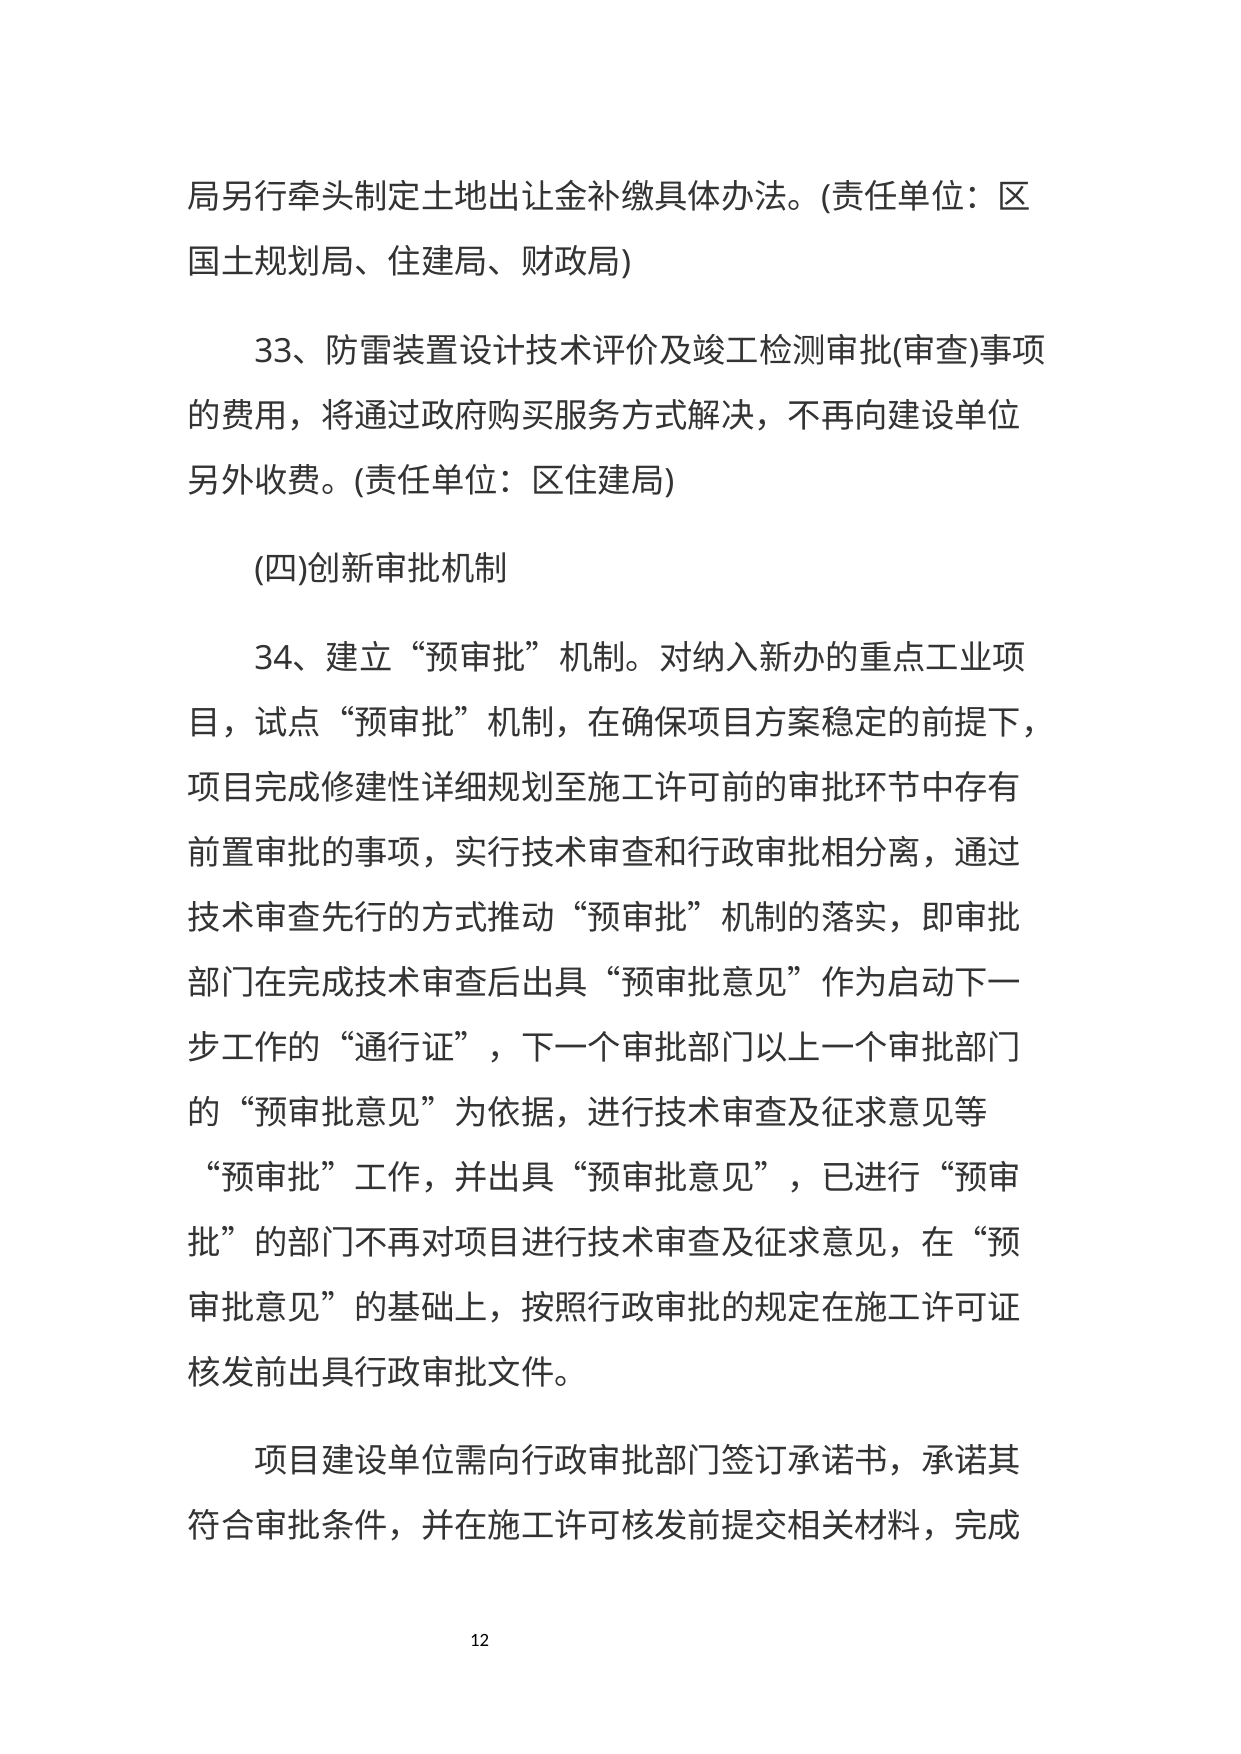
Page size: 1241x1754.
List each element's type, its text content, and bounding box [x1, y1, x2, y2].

text 33、防雷装置设计技术评价及竣工检测审批(审查)事项的费用，将通过政府购买服务方式解决，不再向建设单位另外收费。(责任单位：区住建局) [187, 315, 1053, 510]
text 34、建立“预审批”机制。对纳入新办的重点工业项目，试点“预审批”机制，在确保项目方案稳定的前提下，项目完成修建性详细规划至施工许可前的审批环节中存有前置审批的事项，实行技术审查和行政审批相分离，通过技术审查先行的方式推动“预审批”机制的落实，即审批部门在完成技术审查后出具“预审批意见”作为启动下一步工作的“通行证”，下一个审批部门以上一个审批部门的“预审批意见”为依据，进行技术审查及征求意见等“预审批”工作，并出具“预审批意见”，已进行“预审批”的部门不再对项目进行技术审查及征求意见，在“预审批意见”的基础上，按照行政审批的规定在施工许可证核发前出具行政审批文件。 [187, 622, 1053, 1402]
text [187, 162, 1053, 292]
text (四)创新审批机制 [187, 534, 1053, 599]
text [187, 1426, 1053, 1556]
